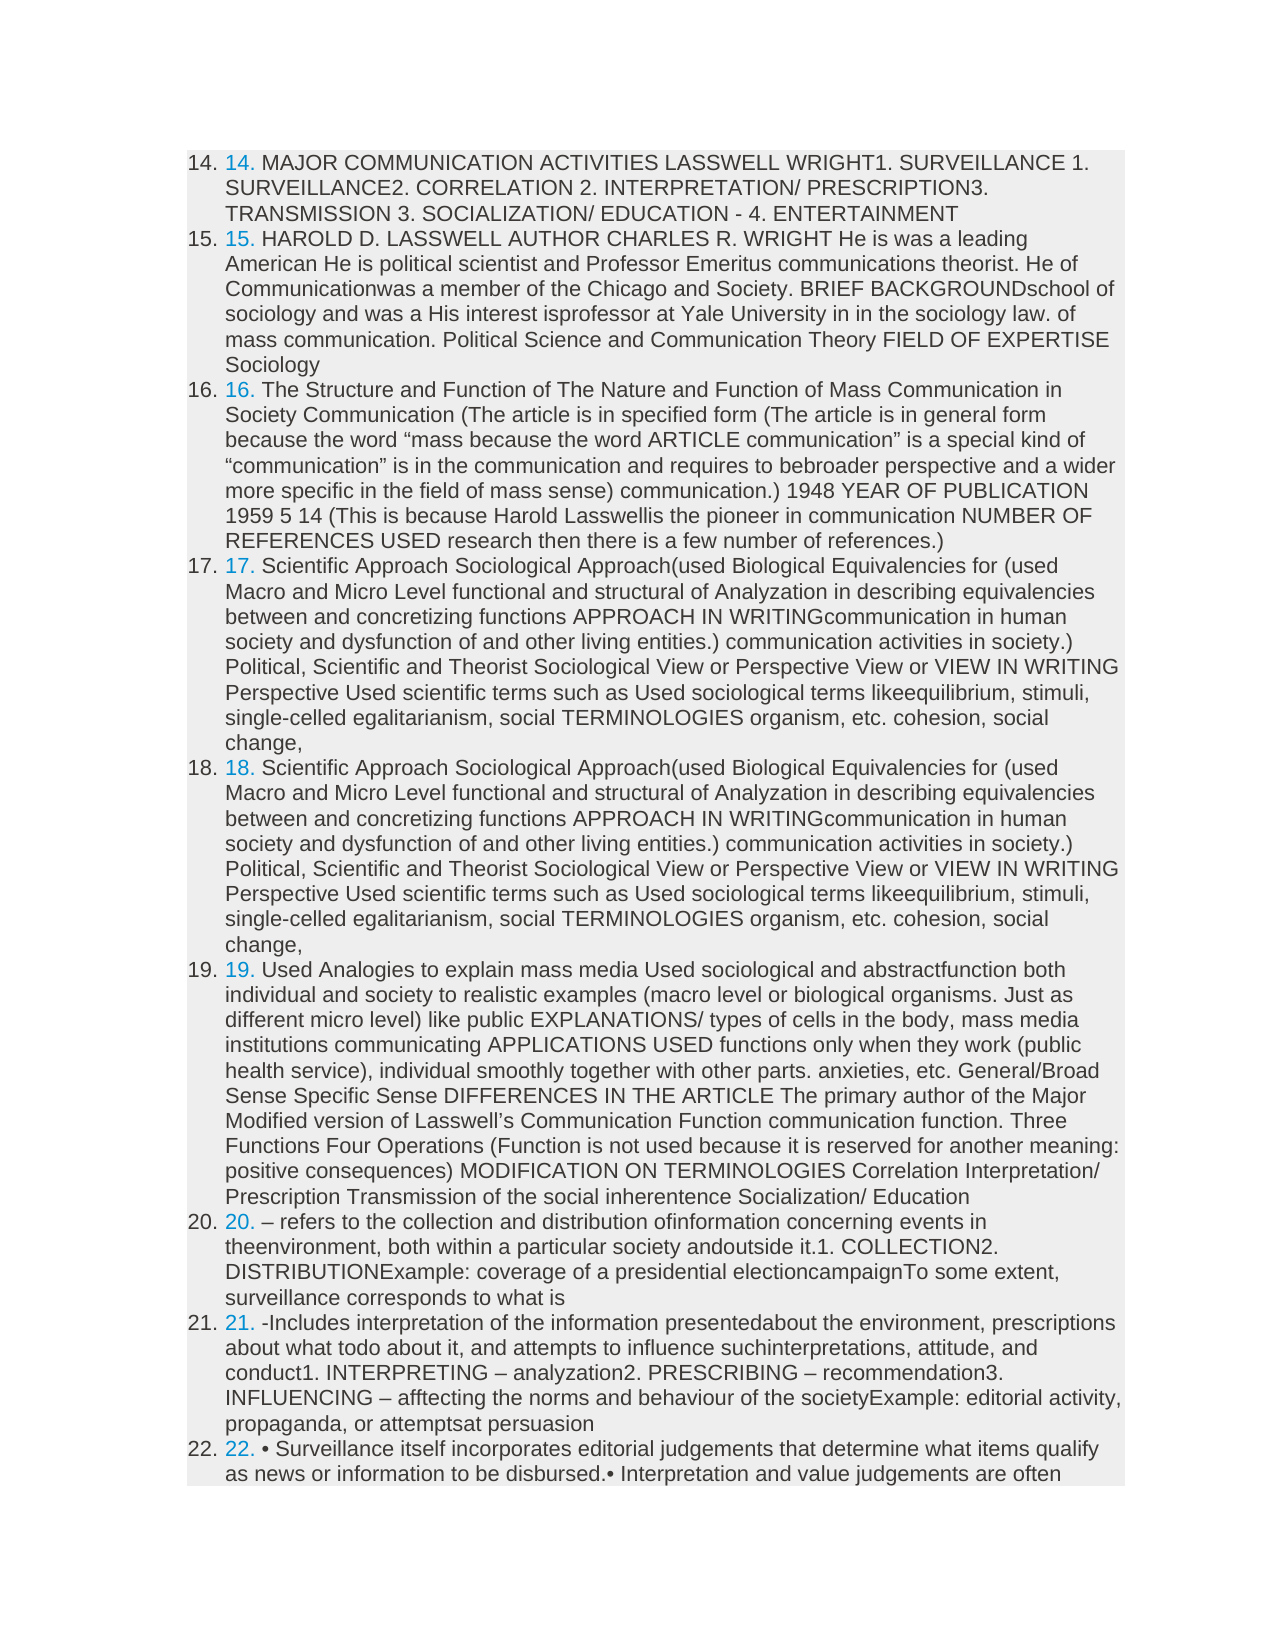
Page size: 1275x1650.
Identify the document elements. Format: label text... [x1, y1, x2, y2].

list 19. Used Analogies to explain mass media Used sociological and abstractfunction both individual and society to realistic examples (macro level or biological organisms. Just as different micro level) like public EXPLANATIONS/ types of cells in the body, mass media institutions communicating APPLICATIONS USED functions only when they work (public health service), individual smoothly together with other parts. anxieties, etc. General/Broad Sense Specific Sense DIFFERENCES IN THE ARTICLE The primary author of the Major Modified version of Lasswell’s Communication Function communication function. Three Functions Four Operations (Function is not used because it is reserved for another meaning: positive consequences) MODIFICATION ON TERMINOLOGIES Correlation Interpretation/ Prescription Transmission of the social inherentence Socialization/ Education [187, 957, 1125, 1209]
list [187, 1436, 1125, 1486]
list 18. Scientific Approach Sociological Approach(used Biological Equivalencies for (used Macro and Micro Level functional and structural of Analyzation in describing equivalencies between and concretizing functions APPROACH IN WRITINGcommunication in human society and dysfunction of and other living entities.) communication activities in society.) Political, Scientific and Theorist Sociological View or Perspective View or VIEW IN WRITING Perspective Used scientific terms such as Used sociological terms likeequilibrium, stimuli, single-celled egalitarianism, social TERMINOLOGIES organism, etc. cohesion, social change, [187, 755, 1125, 957]
list 16. The Structure and Function of The Nature and Function of Mass Communication in Society Communication (The article is in specified form (The article is in general form because the word “mass because the word ARTICLE communication” is a special kind of “communication” is in the communication and requires to bebroader perspective and a wider more specific in the field of mass sense) communication.) 1948 YEAR OF PUBLICATION 1959 5 14 (This is because Harold Lasswellis the pioneer in communication NUMBER OF REFERENCES USED research then there is a few number of references.) [187, 377, 1125, 553]
list 17. Scientific Approach Sociological Approach(used Biological Equivalencies for (used Macro and Micro Level functional and structural of Analyzation in describing equivalencies between and concretizing functions APPROACH IN WRITINGcommunication in human society and dysfunction of and other living entities.) communication activities in society.) Political, Scientific and Theorist Sociological View or Perspective View or VIEW IN WRITING Perspective Used scientific terms such as Used sociological terms likeequilibrium, stimuli, single-celled egalitarianism, social TERMINOLOGIES organism, etc. cohesion, social change, [187, 553, 1125, 755]
list 21. -Includes interpretation of the information presentedabout the environment, prescriptions about what todo about it, and attempts to influence suchinterpretations, attitude, and conduct1. INTERPRETING – analyzation2. PRESCRIBING – recommendation3. INFLUENCING – afftecting the norms and behaviour of the societyExample: editorial activity, propaganda, or attemptsat persuasion [187, 1309, 1125, 1436]
list 15. HAROLD D. LASSWELL AUTHOR CHARLES R. WRIGHT He is was a leading American He is political scientist and Professor Emeritus communications theorist. He of Communicationwas a member of the Chicago and Society. BRIEF BACKGROUNDschool of sociology and was a His interest isprofessor at Yale University in in the sociology law. of mass communication. Political Science and Communication Theory FIELD OF EXPERTISE Sociology [187, 226, 1125, 377]
list 20. – refers to the collection and distribution ofinformation concerning events in theenvironment, both within a particular society andoutside it.1. COLLECTION2. DISTRIBUTIONExample: coverage of a presidential electioncampaignTo some extent, surveillance corresponds to what is [187, 1209, 1125, 1309]
list 14. MAJOR COMMUNICATION ACTIVITIES LASSWELL WRIGHT1. SURVEILLANCE 1. SURVEILLANCE2. CORRELATION 2. INTERPRETATION/ PRESCRIPTION3. TRANSMISSION 3. SOCIALIZATION/ EDUCATION - 4. ENTERTAINMENT [187, 150, 1125, 226]
